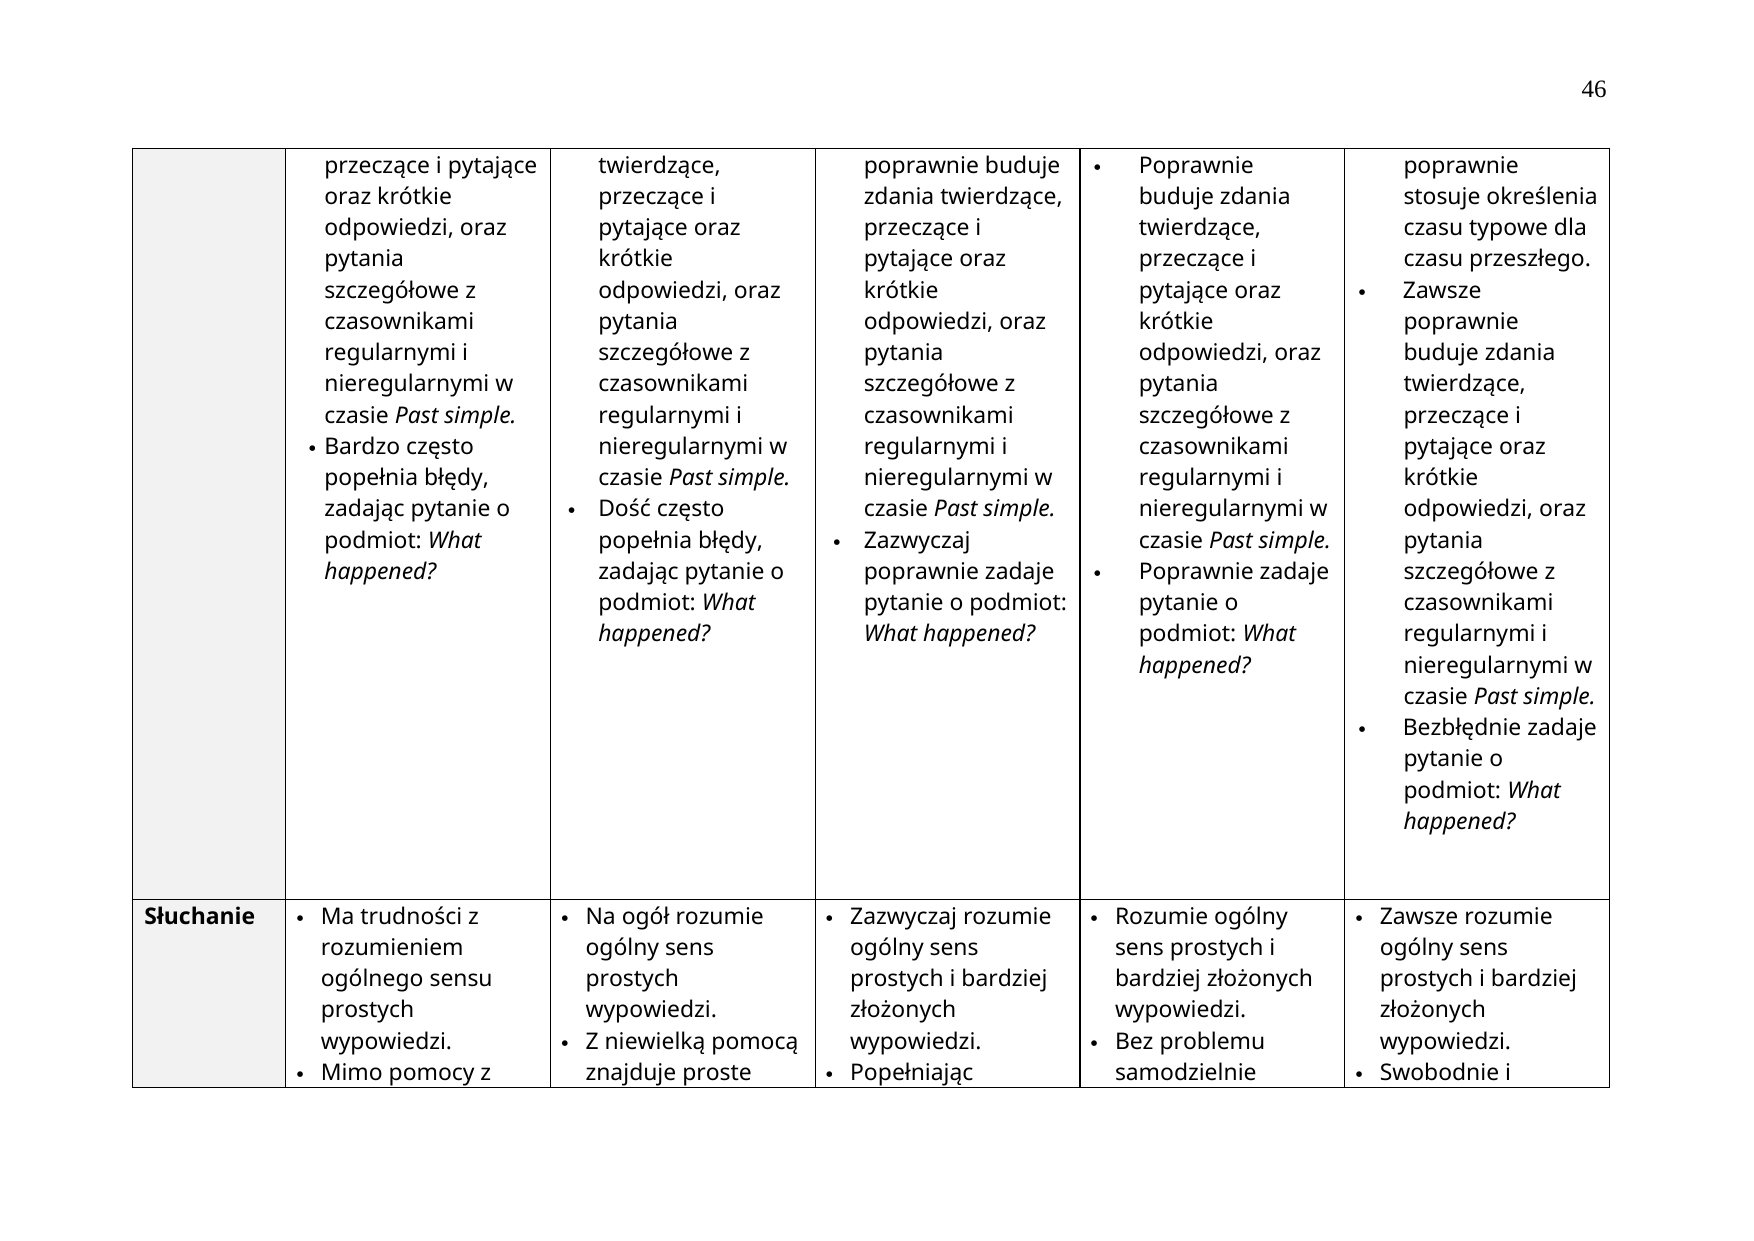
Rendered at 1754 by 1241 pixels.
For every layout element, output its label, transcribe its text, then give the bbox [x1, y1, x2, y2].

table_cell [551, 149, 815, 899]
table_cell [1081, 149, 1344, 899]
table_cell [286, 900, 550, 1087]
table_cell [1345, 900, 1609, 1087]
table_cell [133, 149, 285, 899]
table_cell Słuchanie [133, 900, 285, 1087]
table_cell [816, 900, 1079, 1087]
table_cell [551, 900, 815, 1087]
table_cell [1345, 149, 1609, 899]
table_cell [1081, 900, 1344, 1087]
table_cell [816, 149, 1079, 899]
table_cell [286, 149, 550, 899]
